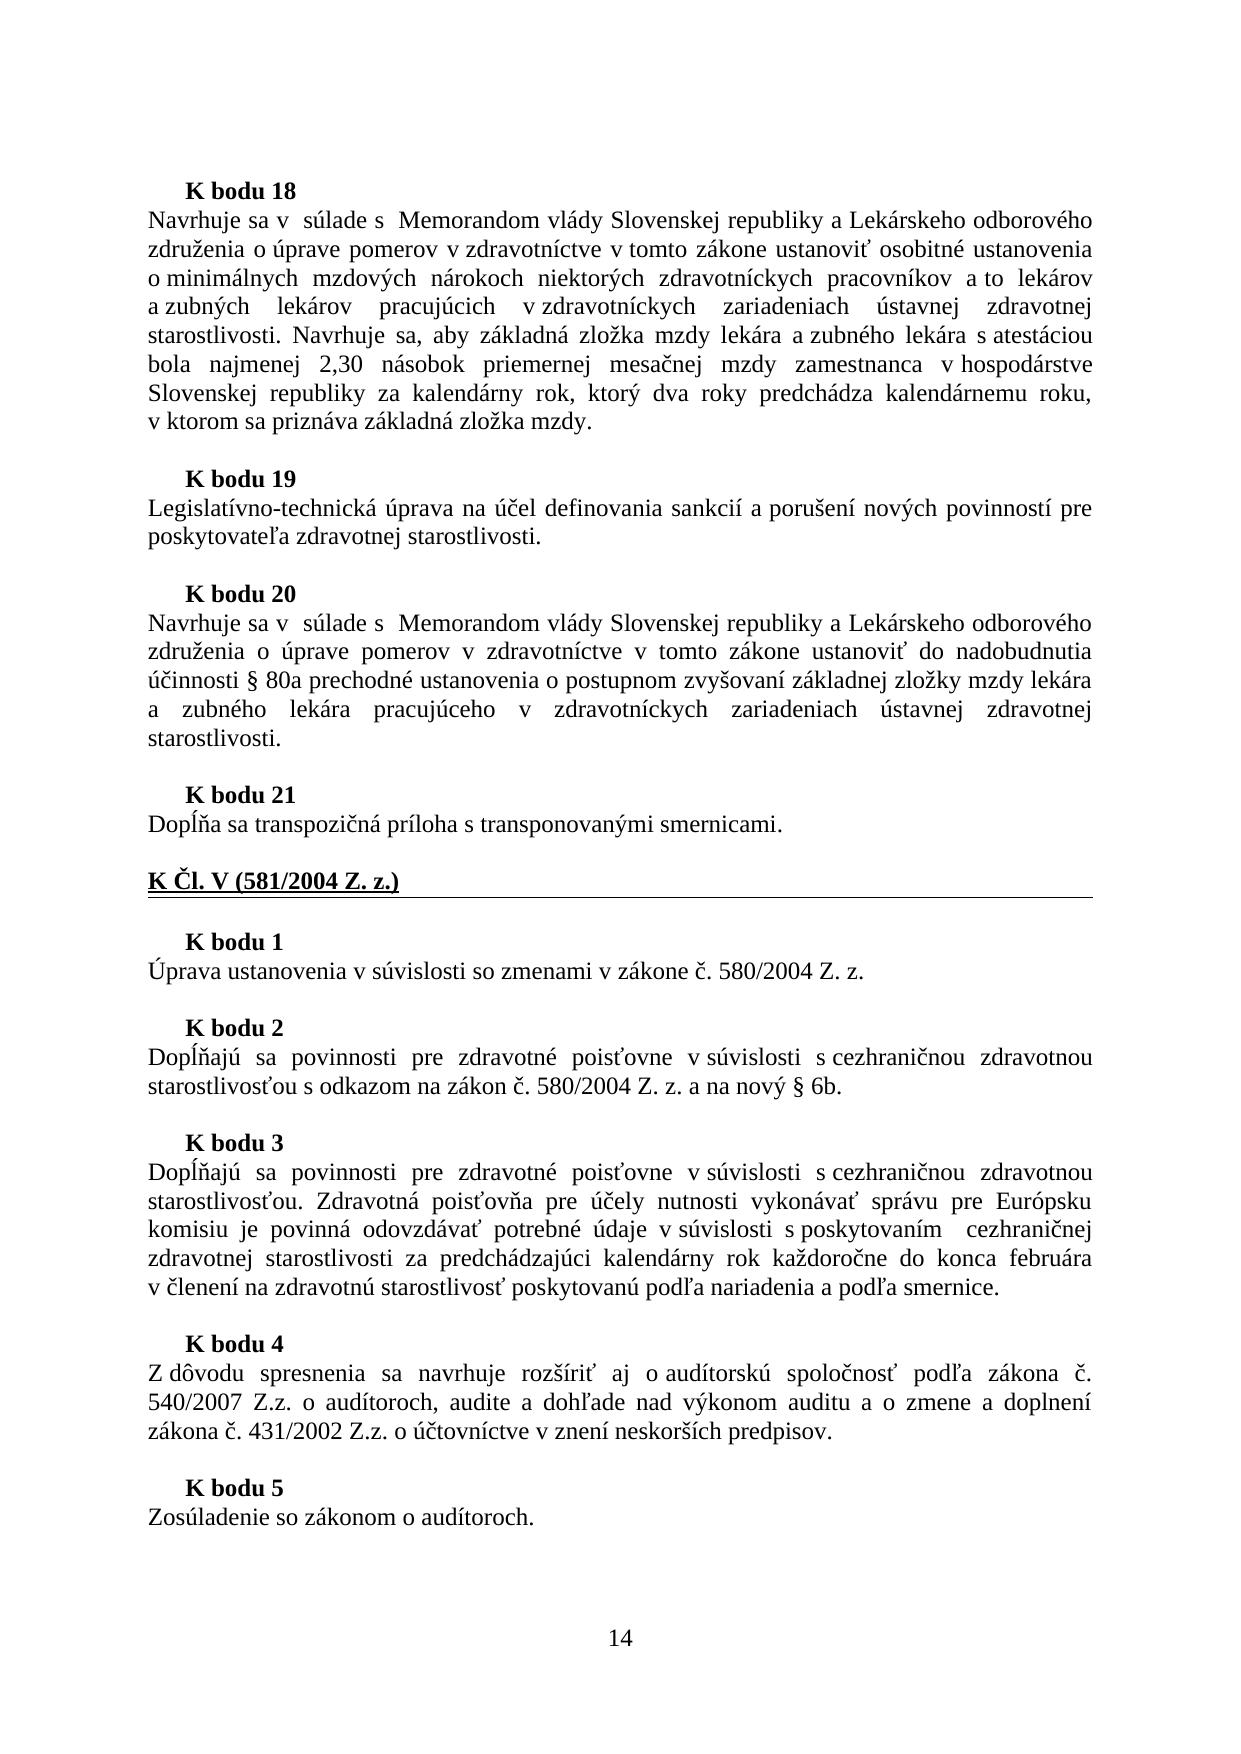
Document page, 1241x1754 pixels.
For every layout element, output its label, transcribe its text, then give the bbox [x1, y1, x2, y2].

text Navrhuje sa v súlade s Memorandom vlády Slovenskej republiky a Lekárskeho odborového združenia o úprave pomerov v zdravotníctve v tomto zákone ustanoviť do nadobudnutia účinnosti § 80a prechodné ustanovenia o postupnom zvyšovaní základnej zložky mzdy lekára a zubného lekára pracujúceho v zdravotníckych zariadeniach ústavnej zdravotnej starostlivosti. [148, 608, 1093, 751]
text Zosúladenie so zákonom o audítoroch. [148, 1502, 1093, 1531]
text K Čl. V (581/2004 Z. z.) [148, 866, 1093, 897]
text Úprava ustanovenia v súvislosti so zmenami v zákone č. 580/2004 Z. z. [148, 956, 1093, 984]
text Legislatívno-technická úprava na účel definovania sankcií a porušení nových povinností pre poskytovateľa zdravotnej starostlivosti. [148, 493, 1093, 550]
text Navrhuje sa v súlade s Memorandom vlády Slovenskej republiky a Lekárskeho odborového združenia o úprave pomerov v zdravotníctve v tomto zákone ustanoviť osobitné ustanovenia o minimálnych mzdových nárokoch niektorých zdravotníckych pracovníkov a to lekárov a zubných lekárov pracujúcich v zdravotníckych zariadeniach ústavnej zdravotnej starostlivosti. Navrhuje sa, aby základná zložka mzdy lekára a zubného lekára s atestáciou bola najmenej 2,30 násobok priemernej mesačnej mzdy zamestnanca v hospodárstve Slovenskej republiky za kalendárny rok, ktorý dva roky predchádza kalendárnemu roku, v ktorom sa priznáva základná zložka mzdy. [148, 205, 1093, 435]
text Dopĺňajú sa povinnosti pre zdravotné poisťovne v súvislosti s cezhraničnou zdravotnou starostlivosťou s odkazom na zákon č. 580/2004 Z. z. a na nový § 6b. [148, 1042, 1093, 1099]
text Z dôvodu spresnenia sa navrhuje rozšíriť aj o audítorskú spoločnosť podľa zákona č. 540/2007 Z.z. o audítoroch, audite a dohľade nad výkonom auditu a o zmene a doplnení zákona č. 431/2002 Z.z. o účtovníctve v znení neskorších predpisov. [148, 1358, 1093, 1444]
text Dopĺňajú sa povinnosti pre zdravotné poisťovne v súvislosti s cezhraničnou zdravotnou starostlivosťou. Zdravotná poisťovňa pre účely nutnosti vykonávať správu pre Európsku komisiu je povinná odovzdávať potrebné údaje v súvislosti s poskytovaním cezhraničnej zdravotnej starostlivosti za predchádzajúci kalendárny rok každoročne do konca februára v členení na zdravotnú starostlivosť poskytovanú podľa nariadenia a podľa smernice. [148, 1157, 1093, 1301]
text Dopĺňa sa transpozičná príloha s transponovanými smernicami. [148, 809, 1093, 838]
